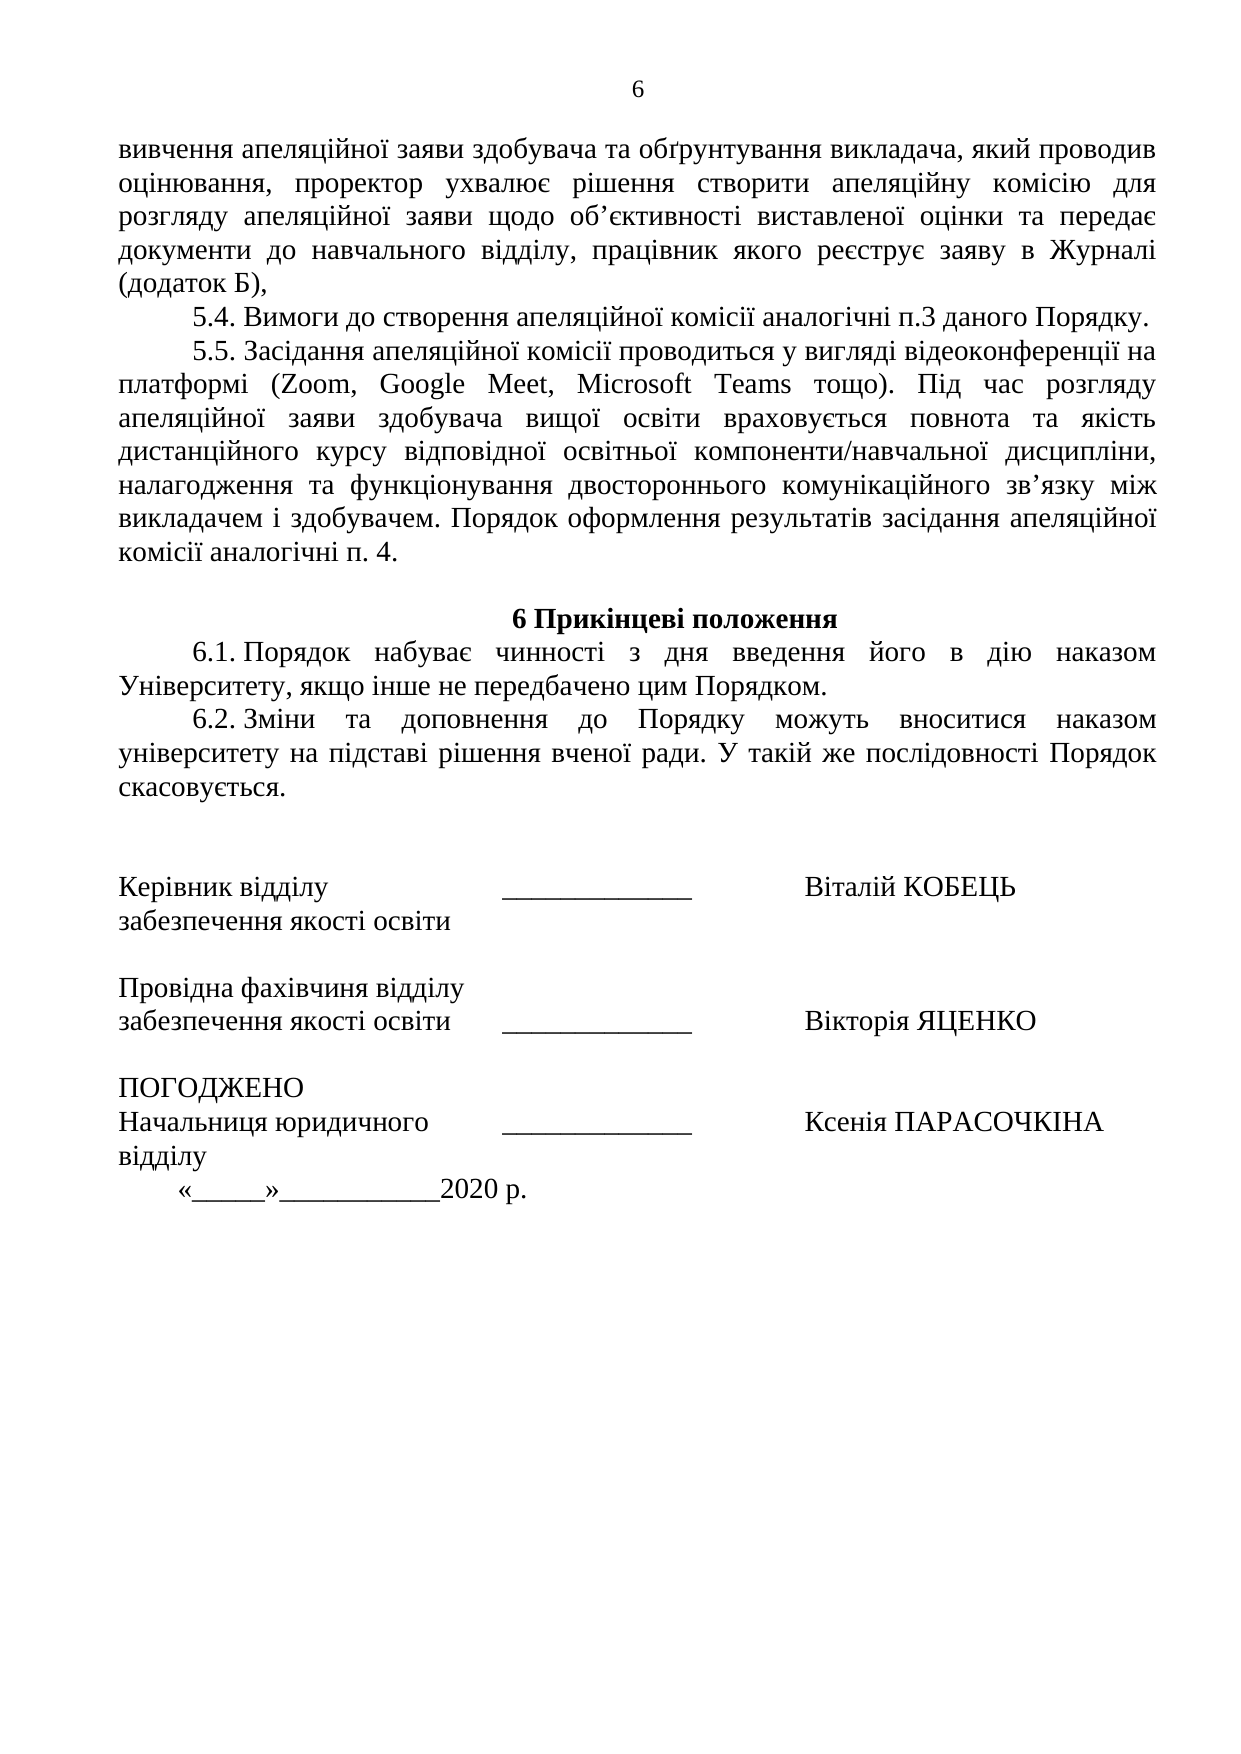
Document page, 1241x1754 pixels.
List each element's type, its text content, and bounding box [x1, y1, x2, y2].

table_cell Вікторія ЯЦЕНКО [793, 936, 1176, 1037]
text 5.5. Засідання апеляційної комісії проводиться у вигляді відеоконференції на платформі (Zoom, Google Meet, Microsoft Teams тощо). Під час розгляду апеляційної заяви здобувача вищої освіти враховується повнота та якість дистанційного курсу відповідної освітньої компоненти/навчальної дисципліни, налагодження та функціонування двостороннього комунікаційного зв’язку між викладачем і здобувачем. Порядок оформлення результатів засідання апеляційної комісії аналогічні п. 4. [118, 333, 1157, 567]
table_cell ПОГОДЖЕНО Начальниця юридичного відділу [106, 1037, 487, 1171]
table_cell Провідна фахівчиня відділу забезпечення якості освіти [106, 936, 487, 1037]
table_cell Ксенія ПАРАСОЧКІНА [793, 1037, 1176, 1171]
table_header Віталій КОБЕЦЬ [793, 869, 1176, 936]
table_header _____________ [487, 869, 792, 936]
text «_____»___________2020 р. [118, 1171, 1157, 1205]
text 6.1. Порядок набуває чинності з дня введення його в дію наказом Університету, якщо інше не передбачено цим Порядком. [118, 634, 1157, 702]
text 5.4. Вимоги до створення апеляційної комісії аналогічні п.3 даного Порядку. [118, 299, 1157, 333]
text 6 Прикінцеві положення [118, 601, 1157, 634]
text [118, 131, 1157, 299]
table_cell _____________ [487, 936, 792, 1037]
text 6.2. Зміни та доповнення до Порядку можуть вноситися наказом університету на підставі рішення вченої ради. У такій же послідовності Порядок скасовується. [118, 702, 1157, 802]
table_cell _____________ [487, 1037, 792, 1171]
table_header Керівник відділу забезпечення якості освіти [106, 869, 487, 936]
